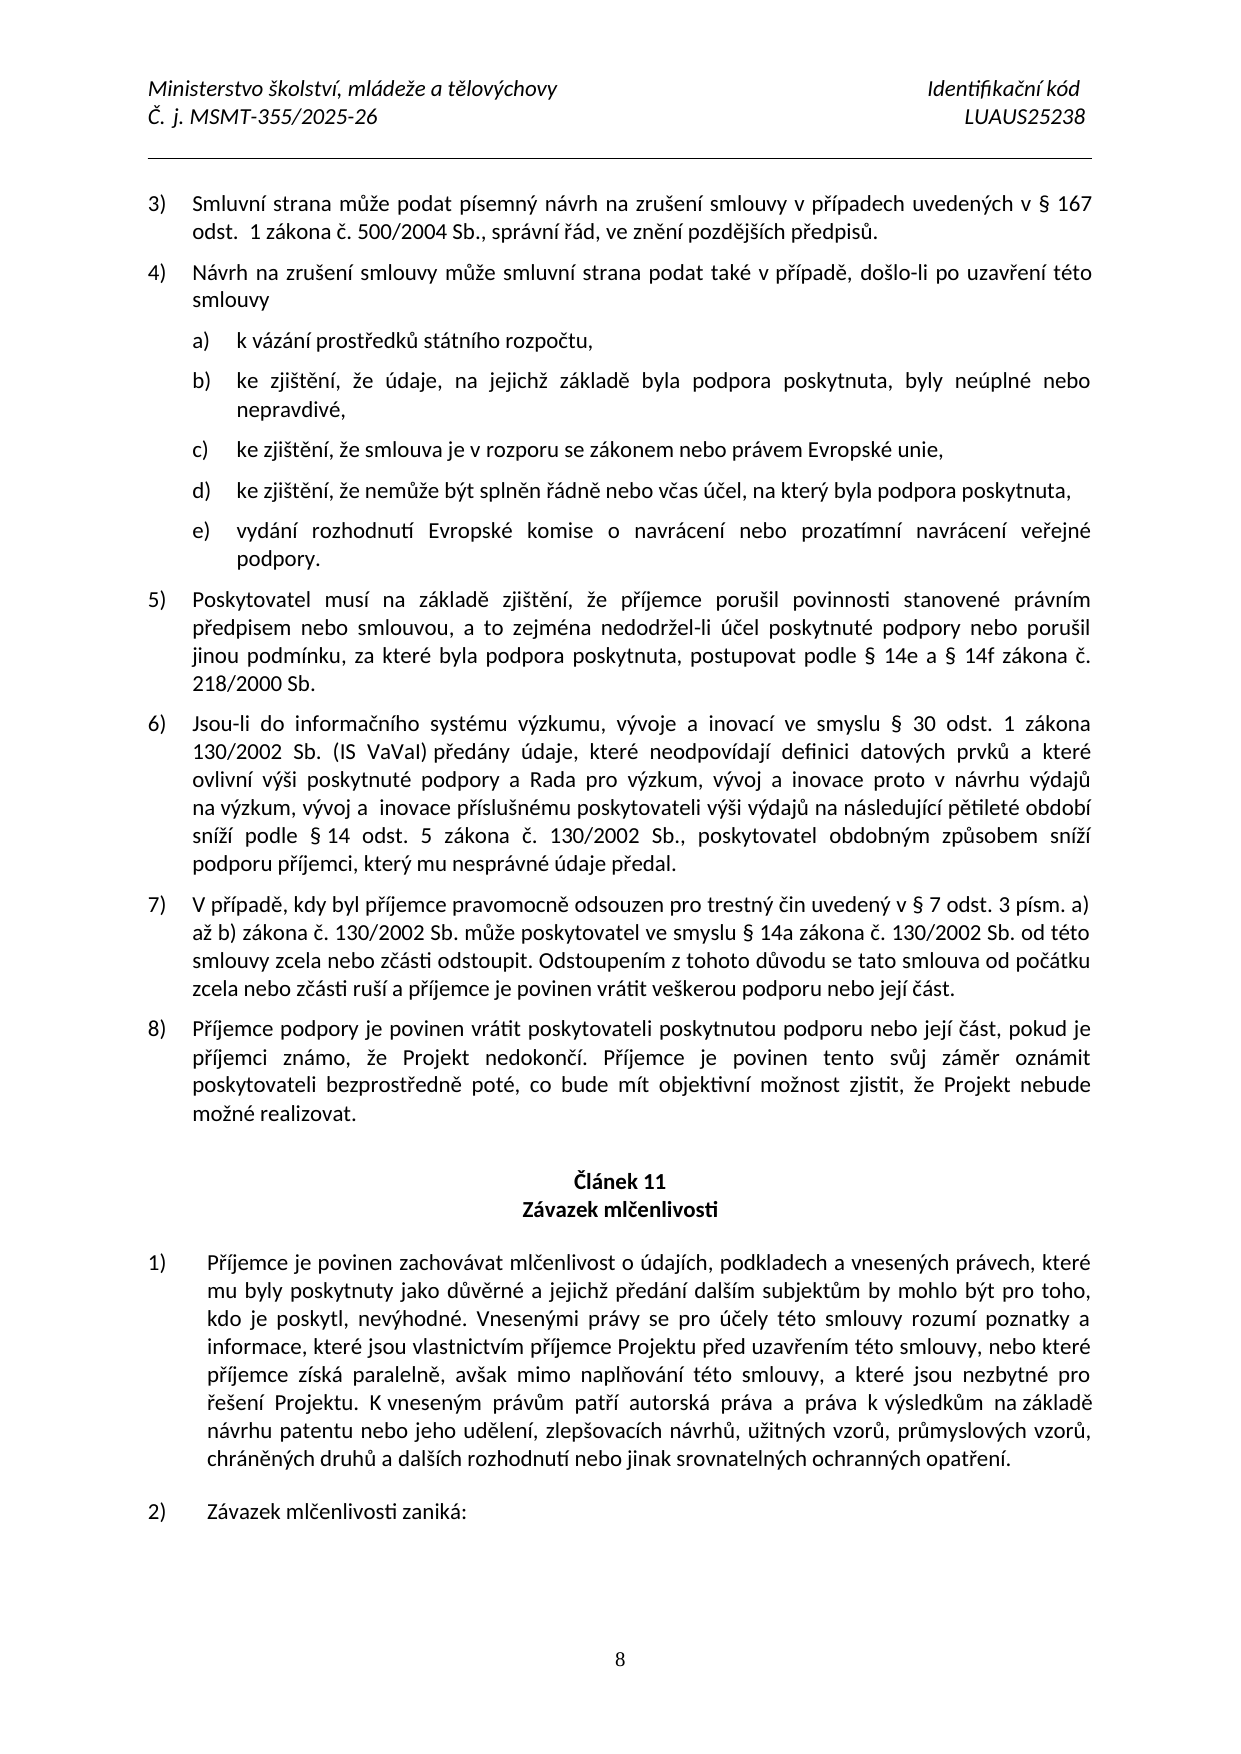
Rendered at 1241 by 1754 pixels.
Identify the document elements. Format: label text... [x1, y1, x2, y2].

list Jsou-li do informačního systému výzkumu, vývoje a inovací ve smyslu § 30 odst. 1 zákona 130/2002 Sb. (IS VaVaI) předány údaje, které neodpovídají definici datových prvků a které ovlivní výši poskytnuté podpory a Rada pro výzkum, vývoj a inovace proto v návrhu výdajů na výzkum, vývoj a inovace příslušnému poskytovateli výši výdajů na následující pětileté období sníží podle § 14 odst. 5 zákona č. 130/2002 Sb., poskytovatel obdobným způsobem sníží podporu příjemci, který mu nesprávné údaje předal. [148, 709, 1092, 877]
text c) ke zjištění, že smlouva je v rozporu se zákonem nebo právem Evropské unie, [192, 435, 1092, 463]
text a) k vázání prostředků státního rozpočtu, [192, 326, 1092, 354]
text e) vydání rozhodnutí Evropské komise o navrácení nebo prozatímní navrácení veřejné podpory. [192, 516, 1092, 572]
list Smluvní strana může podat písemný návrh na zrušení smlouvy v případech uvedených v § 167 odst. 1 zákona č. 500/2004 Sb., správní řád, ve znění pozdějších předpisů. [148, 189, 1092, 245]
text Závazek mlčenlivosti [148, 1195, 1092, 1223]
text Článek 11 [148, 1167, 1092, 1195]
text d) ke zjištění, že nemůže být splněn řádně nebo včas účel, na který byla podpora poskytnuta, [192, 476, 1092, 504]
text b) ke zjištění, že údaje, na jejichž základě byla podpora poskytnuta, byly neúplné nebo nepravdivé, [192, 367, 1092, 423]
list Příjemce je povinen zachovávat mlčenlivost o údajích, podkladech a vnesených právech, které mu byly poskytnuty jako důvěrné a jejichž předání dalším subjektům by mohlo být pro toho, kdo je poskytl, nevýhodné. Vnesenými právy se pro účely této smlouvy rozumí poznatky a informace, které jsou vlastnictvím příjemce Projektu před uzavřením této smlouvy, nebo které příjemce získá paralelně, avšak mimo naplňování této smlouvy, a které jsou nezbytné pro řešení Projektu. K vneseným právům patří autorská práva a práva k výsledkům na základě návrhu patentu nebo jeho udělení, zlepšovacích návrhů, užitných vzorů, průmyslových vzorů, chráněných druhů a dalších rozhodnutí nebo jinak srovnatelných ochranných opatření. [148, 1248, 1092, 1472]
list Závazek mlčenlivosti zaniká: [148, 1497, 1092, 1525]
list Příjemce podpory je povinen vrátit poskytovateli poskytnutou podporu nebo její část, pokud je příjemci známo, že Projekt nedokončí. Příjemce je povinen tento svůj záměr oznámit poskytovateli bezprostředně poté, co bude mít objektivní možnost zjistit, že Projekt nebude možné realizovat. [148, 1014, 1092, 1127]
list V případě, kdy byl příjemce pravomocně odsouzen pro trestný čin uvedený v § 7 odst. 3 písm. a) až b) zákona č. 130/2002 Sb. může poskytovatel ve smyslu § 14a zákona č. 130/2002 Sb. od této smlouvy zcela nebo zčásti odstoupit. Odstoupením z tohoto důvodu se tato smlouva od počátku zcela nebo zčásti ruší a příjemce je povinen vrátit veškerou podporu nebo její část. [148, 890, 1092, 1002]
list Návrh na zrušení smlouvy může smluvní strana podat také v případě, došlo-li po uzavření této smlouvy [148, 258, 1092, 314]
list Poskytovatel musí na základě zjištění, že příjemce porušil povinnosti stanovené právním předpisem nebo smlouvou, a to zejména nedodržel-li účel poskytnuté podpory nebo porušil jinou podmínku, za které byla podpora poskytnuta, postupovat podle § 14e a § 14f zákona č. 218/2000 Sb. [148, 585, 1092, 697]
